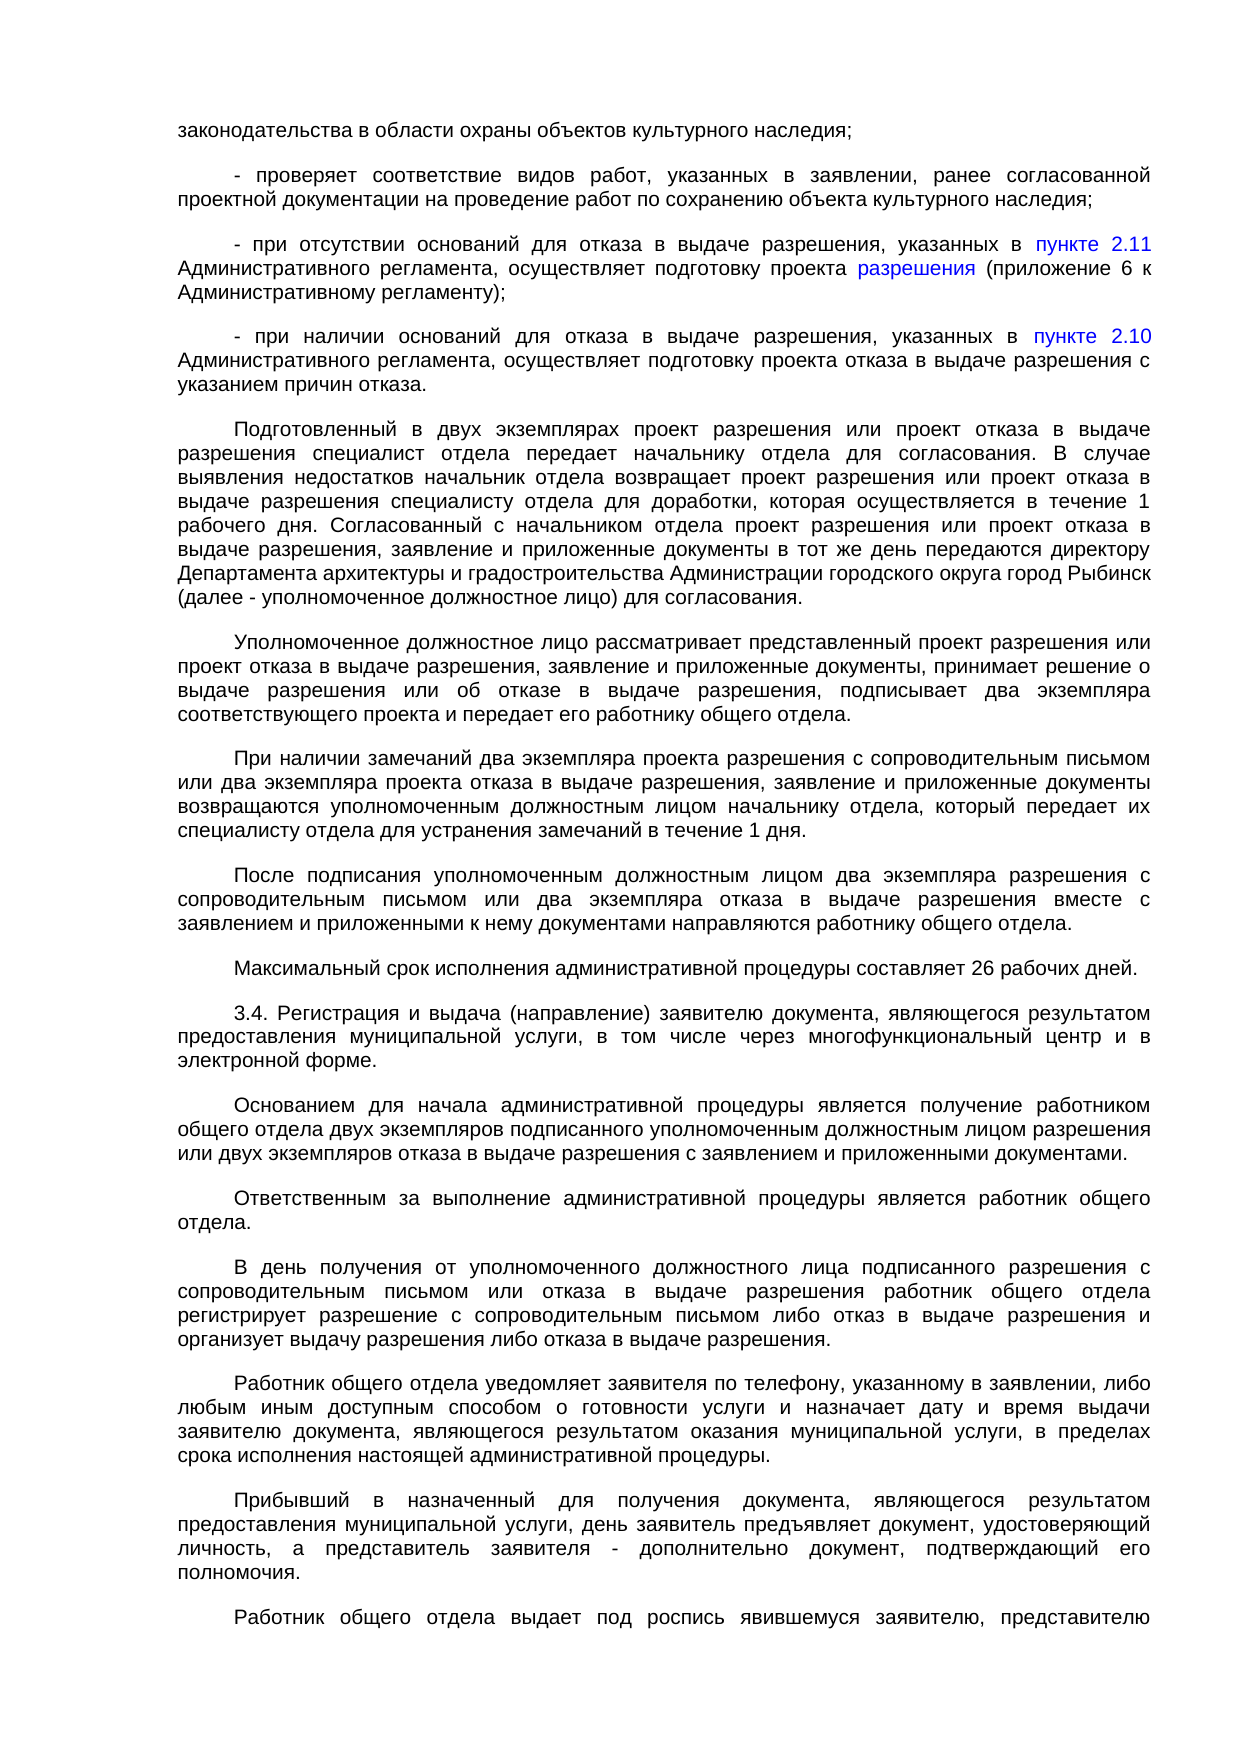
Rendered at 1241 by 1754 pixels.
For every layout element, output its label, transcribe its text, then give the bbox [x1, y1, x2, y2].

text - при отсутствии оснований для отказа в выдаче разрешения, указанных в пункте 2.11 Административного регламента, осуществляет подготовку проекта разрешения (приложение 6 к Административному регламенту); [177, 232, 1152, 303]
text - при наличии оснований для отказа в выдаче разрешения, указанных в пункте 2.10 Административного регламента, осуществляет подготовку проекта отказа в выдаче разрешения с указанием причин отказа. [177, 324, 1152, 396]
text Работник общего отдела уведомляет заявителя по телефону, указанному в заявлении, либо любым иным доступным способом о готовности услуги и назначает дату и время выдачи заявителю документа, являющегося результатом оказания муниципальной услуги, в пределах срока исполнения настоящей административной процедуры. [177, 1371, 1152, 1467]
text Прибывший в назначенный для получения документа, являющегося результатом предоставления муниципальной услуги, день заявитель предъявляет документ, удостоверяющий личность, а представитель заявителя - дополнительно документ, подтверждающий его полномочия. [177, 1488, 1152, 1584]
text 3.4. Регистрация и выдача (направление) заявителю документа, являющегося результатом предоставления муниципальной услуги, в том числе через многофункциональный центр и в электронной форме. [177, 1000, 1152, 1072]
text После подписания уполномоченным должностным лицом два экземпляра разрешения с сопроводительным письмом или два экземпляра отказа в выдаче разрешения вместе с заявлением и приложенными к нему документами направляются работнику общего отдела. [177, 863, 1152, 935]
text Подготовленный в двух экземплярах проект разрешения или проект отказа в выдаче разрешения специалист отдела передает начальнику отдела для согласования. В случае выявления недостатков начальник отдела возвращает проект разрешения или проект отказа в выдаче разрешения специалисту отдела для доработки, которая осуществляется в течение 1 рабочего дня. Согласованный с начальником отдела проект разрешения или проект отказа в выдаче разрешения, заявление и приложенные документы в тот же день передаются директору Департамента архитектуры и градостроительства Администрации городского округа город Рыбинск (далее - уполномоченное должностное лицо) для согласования. [177, 417, 1152, 609]
text Ответственным за выполнение административной процедуры является работник общего отдела. [177, 1186, 1152, 1234]
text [177, 1604, 1152, 1628]
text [177, 118, 1152, 142]
text Максимальный срок исполнения административной процедуры составляет 26 рабочих дней. [177, 956, 1152, 979]
text При наличии замечаний два экземпляра проекта разрешения с сопроводительным письмом или два экземпляра проекта отказа в выдаче разрешения, заявление и приложенные документы возвращаются уполномоченным должностным лицом начальнику отдела, который передает их специалисту отдела для устранения замечаний в течение 1 дня. [177, 746, 1152, 842]
text Основанием для начала административной процедуры является получение работником общего отдела двух экземпляров подписанного уполномоченным должностным лицом разрешения или двух экземпляров отказа в выдаче разрешения с заявлением и приложенными документами. [177, 1093, 1152, 1165]
text В день получения от уполномоченного должностного лица подписанного разрешения с сопроводительным письмом или отказа в выдаче разрешения работник общего отдела регистрирует разрешение с сопроводительным письмом либо отказ в выдаче разрешения и организует выдачу разрешения либо отказа в выдаче разрешения. [177, 1254, 1152, 1350]
text - проверяет соответствие видов работ, указанных в заявлении, ранее согласованной проектной документации на проведение работ по сохранению объекта культурного наследия; [177, 163, 1152, 211]
text Уполномоченное должностное лицо рассматривает представленный проект разрешения или проект отказа в выдаче разрешения, заявление и приложенные документы, принимает решение о выдаче разрешения или об отказе в выдаче разрешения, подписывает два экземпляра соответствующего проекта и передает его работнику общего отдела. [177, 629, 1152, 725]
